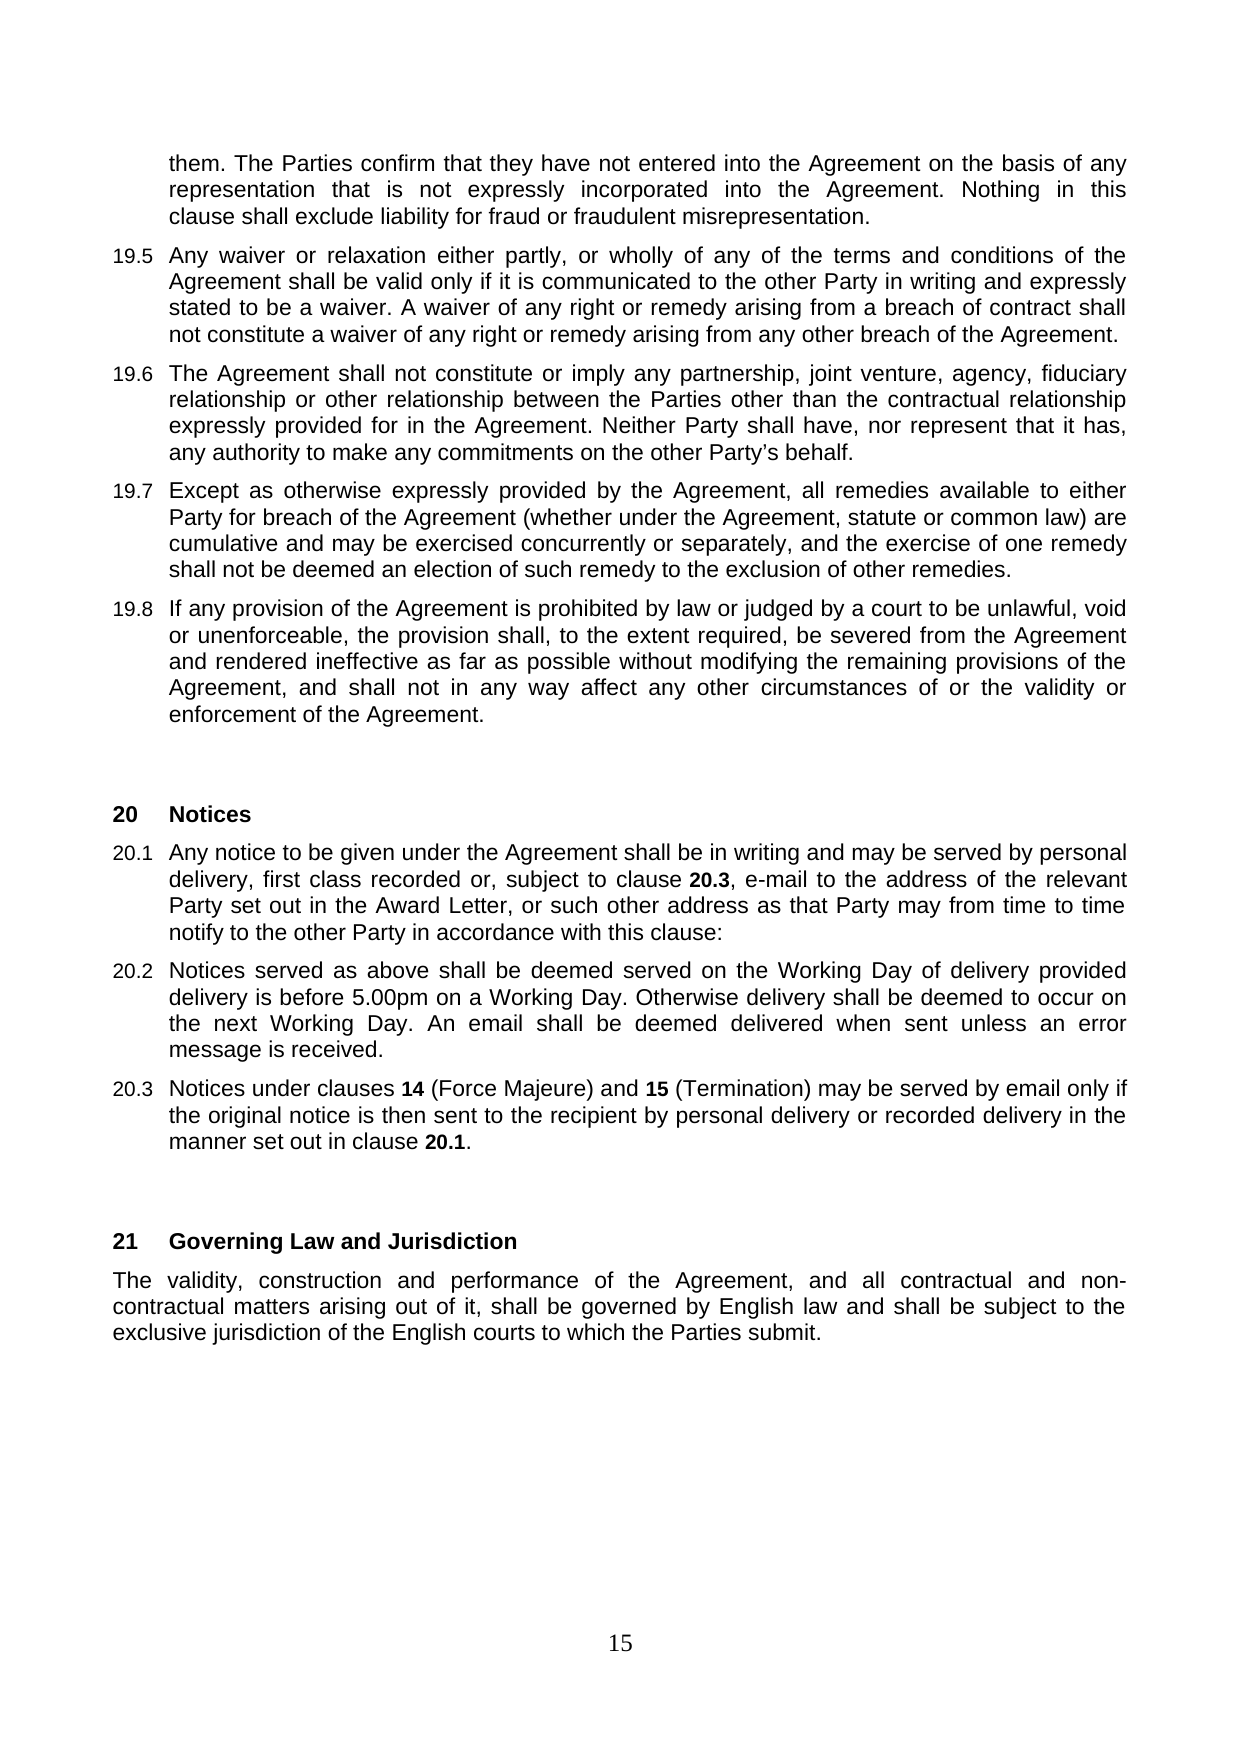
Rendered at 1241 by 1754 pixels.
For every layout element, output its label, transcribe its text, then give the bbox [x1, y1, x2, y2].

subtitle Any waiver or relaxation either partly, or wholly of any of the terms and conditions of the Agreement shall be valid only if it is communicated to the other Party in writing and expressly stated to be a waiver. A waiver of any right or remedy arising from a breach of contract shall not constitute a waiver of any right or remedy arising from any other breach of the Agreement. [112, 242, 1128, 347]
subtitle The validity, construction and performance of the Agreement, and all contractual and non- contractual matters arising out of it, shall be governed by English law and shall be subject to the exclusive jurisdiction of the English courts to which the Parties submit. [112, 1267, 1128, 1346]
subtitle Governing Law and Jurisdiction [112, 1228, 1128, 1254]
subtitle Notices [112, 801, 1128, 827]
subtitle Any notice to be given under the Agreement shall be in writing and may be served by personal delivery, first class recorded or, subject to clause 21.3, e-mail to the address of the relevant Party set out in the Award Letter, or such other address as that Party may from time to time notify to the other Party in accordance with this clause: [112, 839, 1128, 945]
subtitle Notices under clauses 15 (Force Majeure) and 16 (Termination) may be served by email only if the original notice is then sent to the recipient by personal delivery or recorded delivery in the manner set out in clause 21.1. [112, 1075, 1128, 1154]
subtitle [112, 150, 1128, 229]
subtitle Except as otherwise expressly provided by the Agreement, all remedies available to either Party for breach of the Agreement (whether under the Agreement, statute or common law) are cumulative and may be exercised concurrently or separately, and the exercise of one remedy shall not be deemed an election of such remedy to the exclusion of other remedies. [112, 477, 1128, 583]
subtitle Notices served as above shall be deemed served on the Working Day of delivery provided delivery is before 5.00pm on a Working Day. Otherwise delivery shall be deemed to occur on the next Working Day. An email shall be deemed delivered when sent unless an error message is received. [112, 957, 1128, 1063]
subtitle If any provision of the Agreement is prohibited by law or judged by a court to be unlawful, void or unenforceable, the provision shall, to the extent required, be severed from the Agreement and rendered ineffective as far as possible without modifying the remaining provisions of the Agreement, and shall not in any way affect any other circumstances of or the validity or enforcement of the Agreement. [112, 595, 1128, 727]
subtitle The Agreement shall not constitute or imply any partnership, joint venture, agency, fiduciary relationship or other relationship between the Parties other than the contractual relationship expressly provided for in the Agreement. Neither Party shall have, nor represent that it has, any authority to make any commitments on the other Party’s behalf. [112, 359, 1128, 465]
